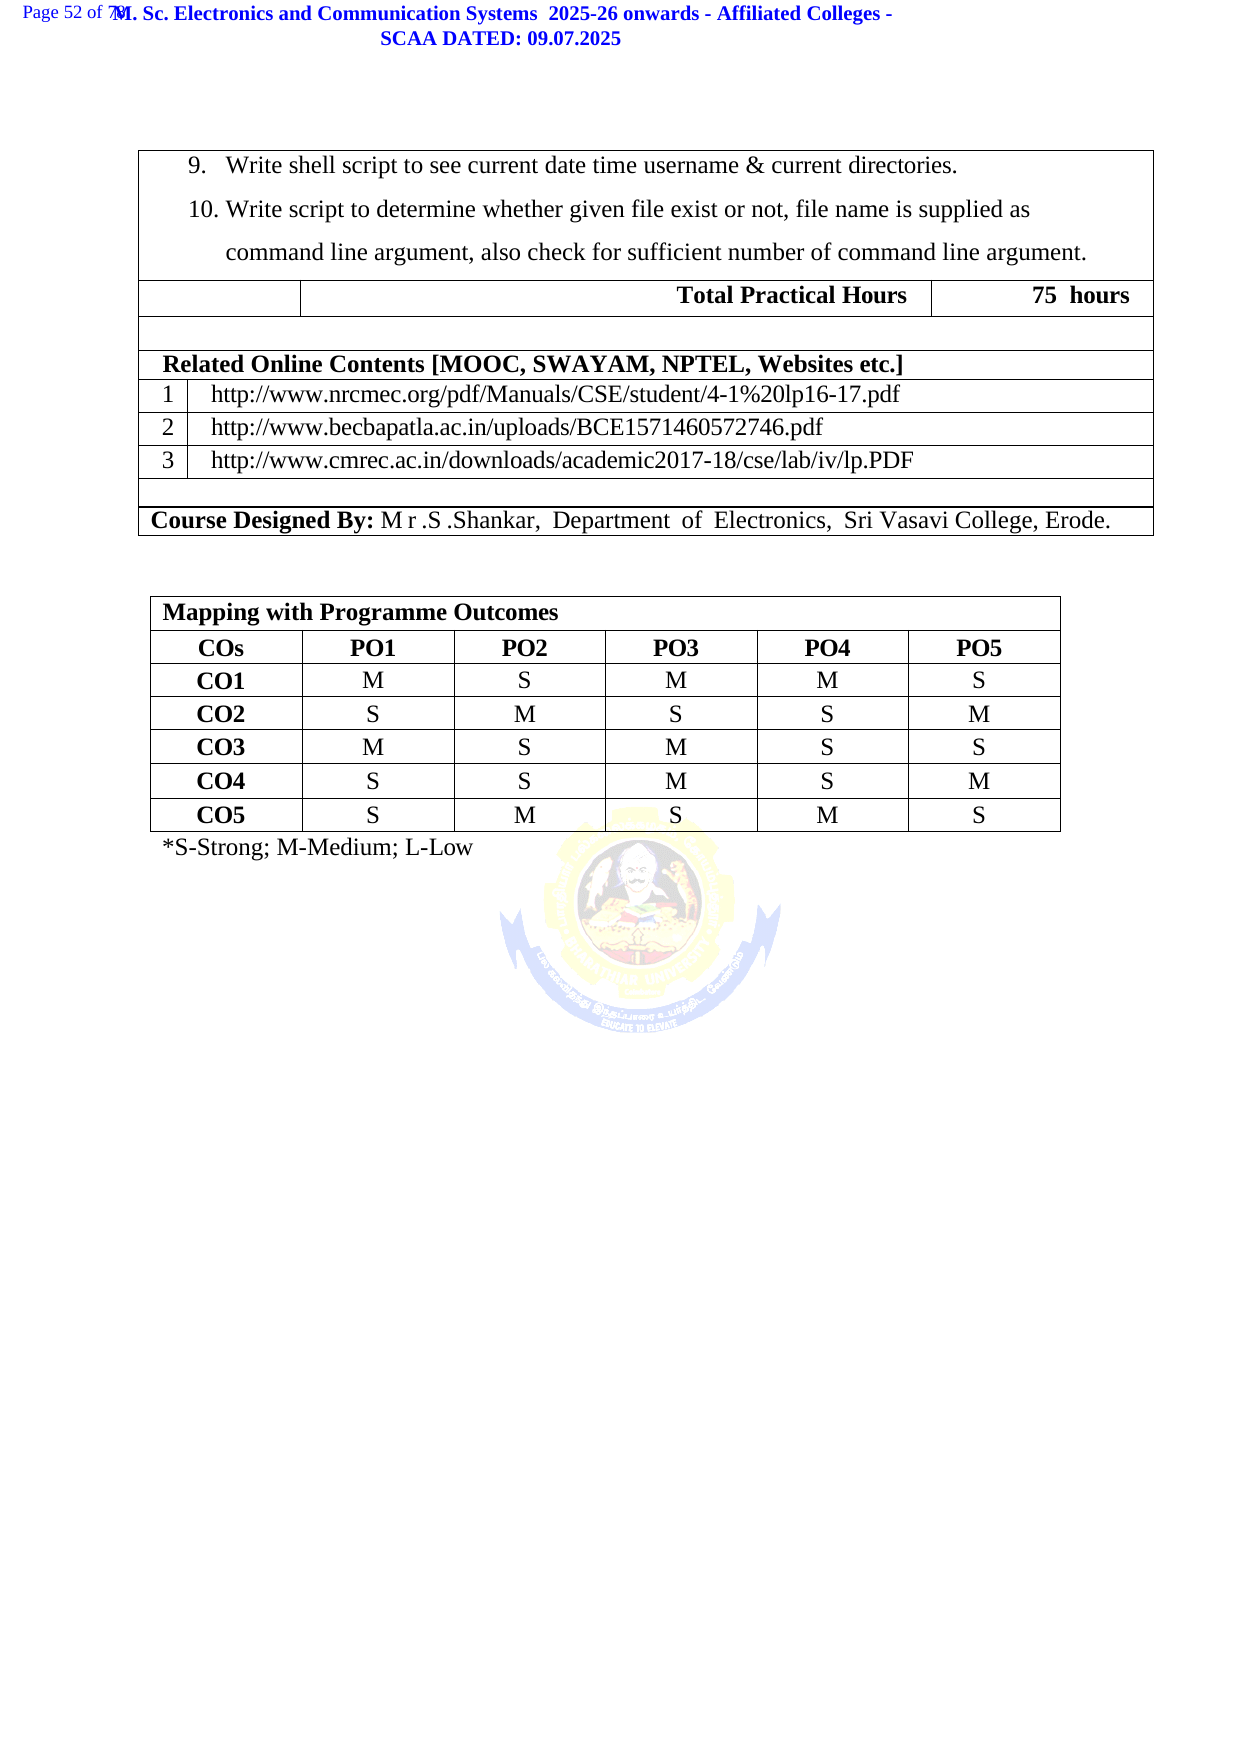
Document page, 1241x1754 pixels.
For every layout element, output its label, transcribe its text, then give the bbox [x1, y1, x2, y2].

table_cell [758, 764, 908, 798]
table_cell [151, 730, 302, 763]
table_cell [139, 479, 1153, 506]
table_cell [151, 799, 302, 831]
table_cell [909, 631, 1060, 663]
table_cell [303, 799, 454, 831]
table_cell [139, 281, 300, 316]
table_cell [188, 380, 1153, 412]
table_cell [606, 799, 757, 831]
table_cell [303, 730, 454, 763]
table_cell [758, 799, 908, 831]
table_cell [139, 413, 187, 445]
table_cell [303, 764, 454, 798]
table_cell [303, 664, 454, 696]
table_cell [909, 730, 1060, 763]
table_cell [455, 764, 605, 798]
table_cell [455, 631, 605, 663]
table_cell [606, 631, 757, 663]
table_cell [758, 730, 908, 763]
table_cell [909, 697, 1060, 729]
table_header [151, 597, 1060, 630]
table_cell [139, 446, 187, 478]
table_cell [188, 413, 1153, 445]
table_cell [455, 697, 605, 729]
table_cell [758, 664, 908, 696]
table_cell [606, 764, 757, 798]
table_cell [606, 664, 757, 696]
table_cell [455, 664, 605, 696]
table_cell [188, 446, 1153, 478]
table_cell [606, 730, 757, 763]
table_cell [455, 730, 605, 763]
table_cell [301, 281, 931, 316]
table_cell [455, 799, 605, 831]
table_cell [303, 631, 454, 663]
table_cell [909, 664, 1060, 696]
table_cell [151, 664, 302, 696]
text *S-Strong; M-Medium; L-Low [162, 832, 1171, 861]
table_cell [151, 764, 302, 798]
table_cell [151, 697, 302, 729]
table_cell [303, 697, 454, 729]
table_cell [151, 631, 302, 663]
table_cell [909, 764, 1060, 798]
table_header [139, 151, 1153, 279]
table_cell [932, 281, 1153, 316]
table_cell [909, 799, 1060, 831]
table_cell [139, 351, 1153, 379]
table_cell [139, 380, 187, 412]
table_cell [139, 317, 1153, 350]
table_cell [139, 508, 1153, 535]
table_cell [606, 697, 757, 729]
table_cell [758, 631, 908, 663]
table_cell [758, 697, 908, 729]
